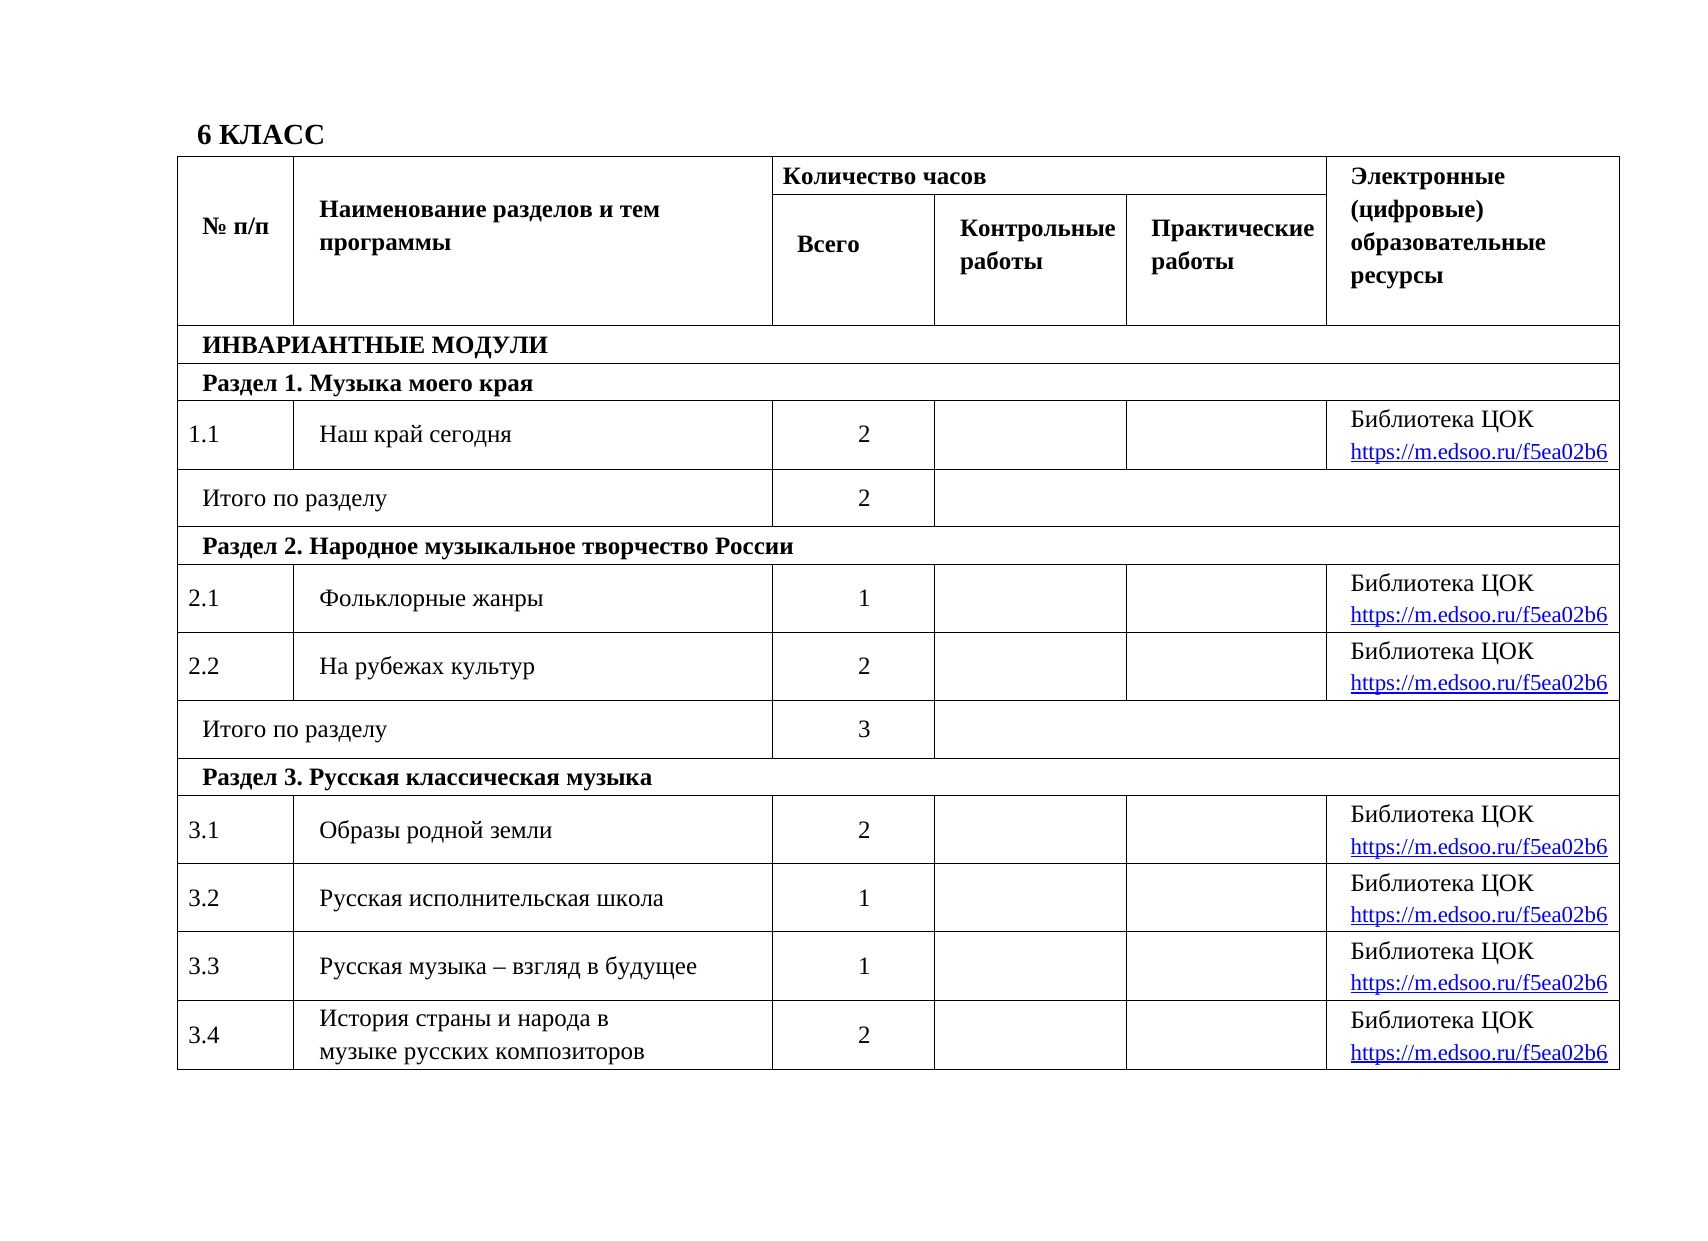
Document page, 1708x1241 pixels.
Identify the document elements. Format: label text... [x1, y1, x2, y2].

table_cell 1.1 [178, 401, 293, 468]
table_cell [1127, 864, 1326, 931]
table_cell [1127, 401, 1326, 468]
table_cell Итого по разделу [178, 701, 772, 758]
table_cell Фольклорные жанры [294, 565, 772, 632]
table_cell 2 [773, 1001, 934, 1069]
table_cell На рубежах культур [294, 633, 772, 700]
table_cell Раздел 1. Музыка моего края [178, 364, 1619, 400]
table_cell 1 [773, 864, 934, 931]
table_header Наименование разделов и тем программы [294, 157, 772, 325]
table_cell [1127, 932, 1326, 999]
table_cell 3.3 [178, 932, 293, 999]
table_cell [935, 1001, 1126, 1069]
table_cell [1127, 633, 1326, 700]
table_cell [1127, 565, 1326, 632]
table_cell Библиотека ЦОК https://m.edsoo.ru/f5ea02b6 [1327, 864, 1619, 931]
table_cell Образы родной земли [294, 796, 772, 863]
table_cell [1327, 1001, 1619, 1069]
table_cell Библиотека ЦОК https://m.edsoo.ru/f5ea02b6 [1327, 796, 1619, 863]
table_cell [1127, 796, 1326, 863]
table_cell 2 [773, 796, 934, 863]
table_cell [935, 796, 1126, 863]
table_cell Практические работы [1127, 195, 1326, 325]
table_header Электронные (цифровые) образовательные ресурсы [1327, 157, 1619, 325]
table_cell ИНВАРИАНТНЫЕ МОДУЛИ [178, 326, 1619, 362]
table_header Количество часов [773, 157, 1326, 194]
table_cell Итого по разделу [178, 470, 772, 526]
table_cell Раздел 2. Народное музыкальное творчество России [178, 527, 1619, 564]
table_cell [935, 701, 1619, 758]
table_cell 2 [773, 633, 934, 700]
table_cell 3.4 [178, 1001, 293, 1069]
table_cell Библиотека ЦОК https://m.edsoo.ru/f5ea02b6 [1327, 401, 1619, 468]
table_cell 1 [773, 565, 934, 632]
table_cell 2 [773, 470, 934, 526]
table_cell 1 [773, 932, 934, 999]
table_cell Всего [773, 195, 934, 325]
table_cell [935, 932, 1126, 999]
table_cell [935, 470, 1619, 526]
table_cell Библиотека ЦОК https://m.edsoo.ru/f5ea02b6 [1327, 633, 1619, 700]
table_cell [1127, 1001, 1326, 1069]
table_cell Библиотека ЦОК https://m.edsoo.ru/f5ea02b6 [1327, 565, 1619, 632]
table_cell 2.1 [178, 565, 293, 632]
table_cell 2.2 [178, 633, 293, 700]
table_cell [935, 864, 1126, 931]
table_cell Наш край сегодня [294, 401, 772, 468]
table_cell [1327, 932, 1619, 999]
table_cell Раздел 3. Русская классическая музыка [178, 759, 1619, 795]
table_cell Контрольные работы [935, 195, 1126, 325]
table_cell 3.1 [178, 796, 293, 863]
table_cell [935, 565, 1126, 632]
table_header № п/п [178, 157, 293, 325]
table_cell [935, 633, 1126, 700]
table_cell 3 [773, 701, 934, 758]
table_cell Русская исполнительская школа [294, 864, 772, 931]
table_cell Русская музыка – взгляд в будущее [294, 932, 772, 999]
table_cell История страны и народа в музыке русских композиторов [294, 1001, 772, 1069]
table_cell 3.2 [178, 864, 293, 931]
table_cell 2 [773, 401, 934, 468]
list КЛАСС [197, 117, 1630, 151]
table_cell [935, 401, 1126, 468]
